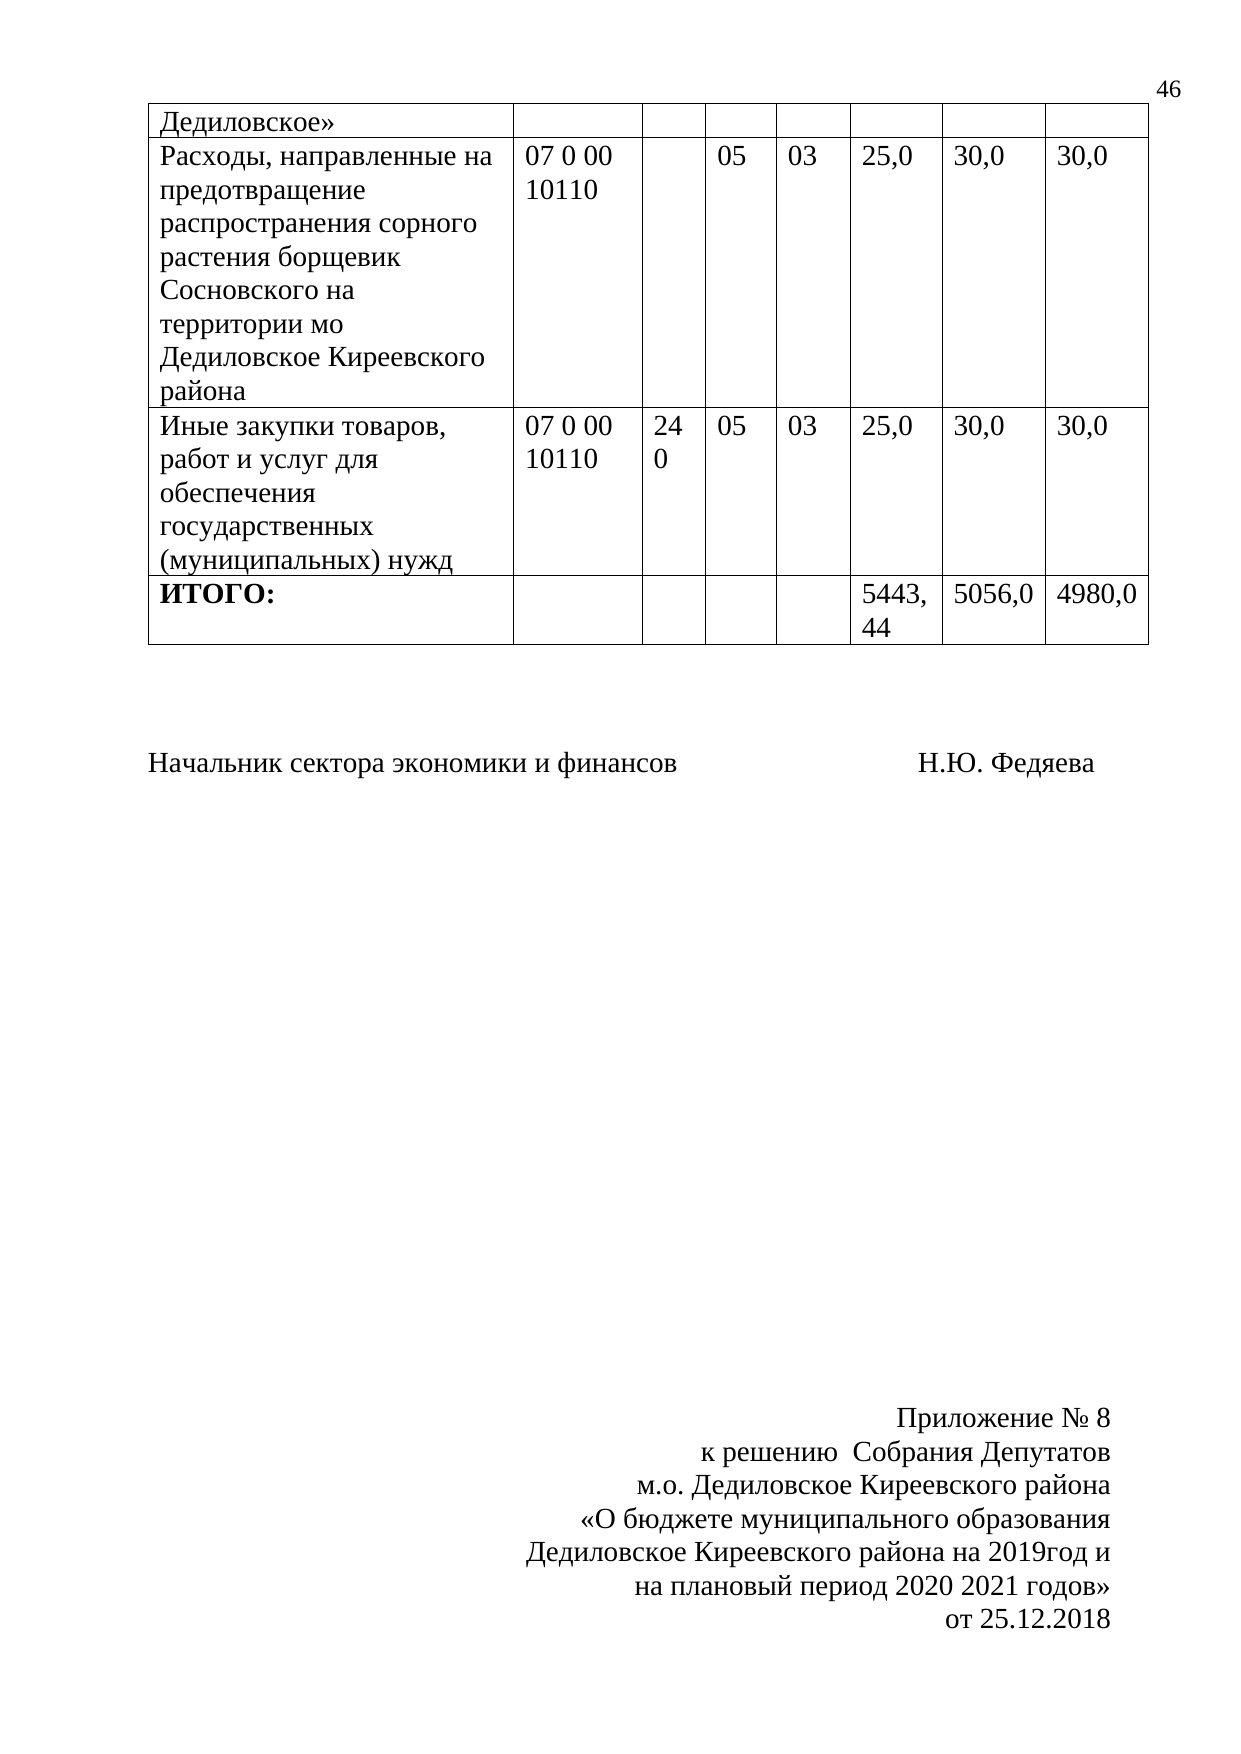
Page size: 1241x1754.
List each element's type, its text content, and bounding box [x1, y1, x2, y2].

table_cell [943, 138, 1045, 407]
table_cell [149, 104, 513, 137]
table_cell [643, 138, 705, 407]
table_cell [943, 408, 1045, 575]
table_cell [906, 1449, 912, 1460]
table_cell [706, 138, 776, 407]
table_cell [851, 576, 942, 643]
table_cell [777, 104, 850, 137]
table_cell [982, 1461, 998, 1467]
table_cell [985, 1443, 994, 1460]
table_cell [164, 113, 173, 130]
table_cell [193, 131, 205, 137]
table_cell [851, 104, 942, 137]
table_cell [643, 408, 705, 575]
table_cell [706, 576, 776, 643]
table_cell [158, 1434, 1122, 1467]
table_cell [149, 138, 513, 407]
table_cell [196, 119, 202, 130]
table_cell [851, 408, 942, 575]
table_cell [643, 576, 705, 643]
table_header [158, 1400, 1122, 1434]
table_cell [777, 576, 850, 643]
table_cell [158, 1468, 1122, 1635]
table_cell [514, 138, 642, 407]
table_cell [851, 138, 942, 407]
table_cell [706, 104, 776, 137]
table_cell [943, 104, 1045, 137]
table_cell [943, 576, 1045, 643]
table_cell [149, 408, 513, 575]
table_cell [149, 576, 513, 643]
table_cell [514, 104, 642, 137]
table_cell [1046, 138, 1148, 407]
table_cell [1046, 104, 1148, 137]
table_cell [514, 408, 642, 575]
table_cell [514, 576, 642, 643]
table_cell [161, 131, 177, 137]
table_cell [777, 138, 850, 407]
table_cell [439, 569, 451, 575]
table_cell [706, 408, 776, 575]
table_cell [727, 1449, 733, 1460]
text Начальник сектора экономики и финансов Н.Ю. Федяева [148, 745, 1181, 779]
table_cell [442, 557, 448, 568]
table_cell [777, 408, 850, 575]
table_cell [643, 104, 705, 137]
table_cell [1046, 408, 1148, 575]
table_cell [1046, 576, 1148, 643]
